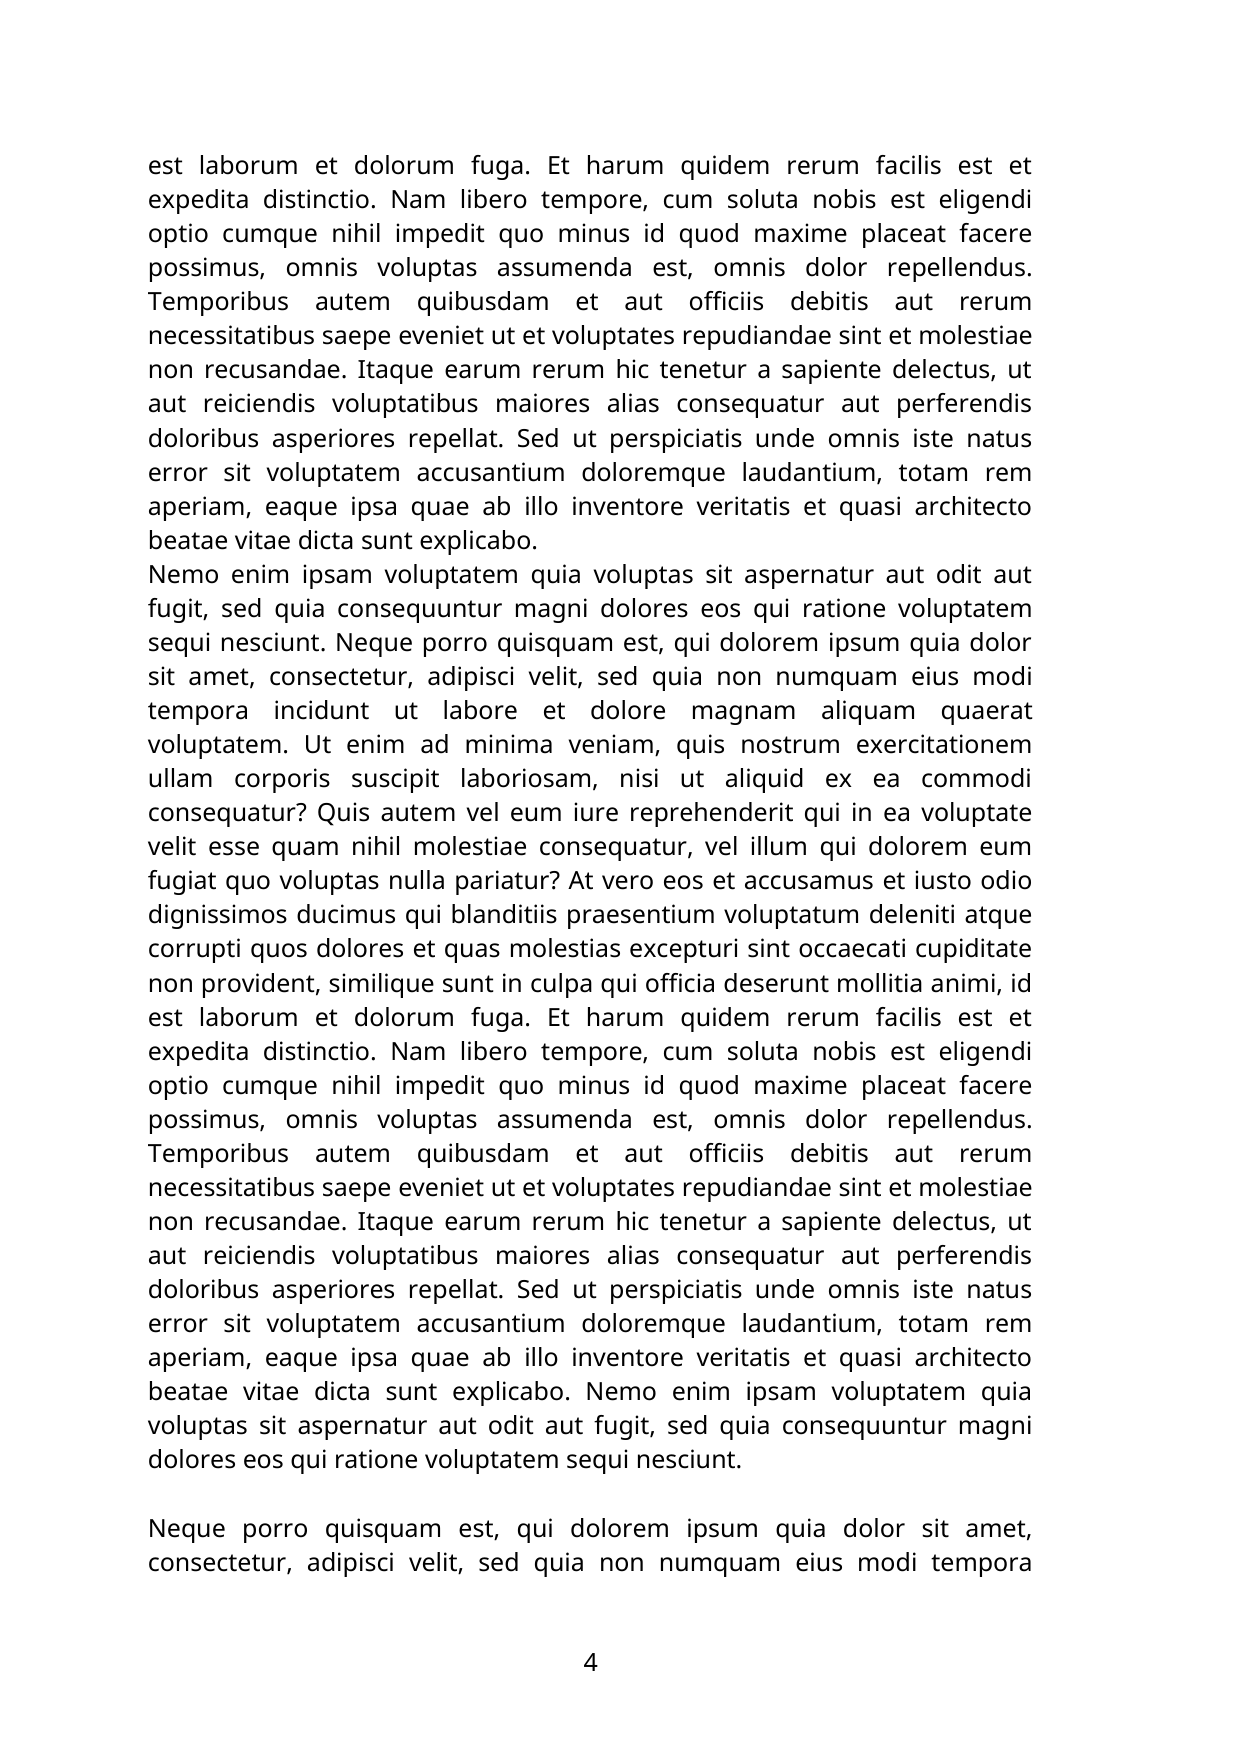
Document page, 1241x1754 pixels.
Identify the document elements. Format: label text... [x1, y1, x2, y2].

text Nemo enim ipsam voluptatem quia voluptas sit aspernatur aut odit aut fugit, sed quia consequuntur magni dolores eos qui ratione voluptatem sequi nesciunt. Neque porro quisquam est, qui dolorem ipsum quia dolor sit amet, consectetur, adipisci velit, sed quia non numquam eius modi tempora incidunt ut labore et dolore magnam aliquam quaerat voluptatem. Ut enim ad minima veniam, quis nostrum exercitationem ullam corporis suscipit laboriosam, nisi ut aliquid ex ea commodi consequatur? Quis autem vel eum iure reprehenderit qui in ea voluptate velit esse quam nihil molestiae consequatur, vel illum qui dolorem eum fugiat quo voluptas nulla pariatur? At vero eos et accusamus et iusto odio dignissimos ducimus qui blanditiis praesentium voluptatum deleniti atque corrupti quos dolores et quas molestias excepturi sint occaecati cupiditate non provident, similique sunt in culpa qui officia deserunt mollitia animi, id est laborum et dolorum fuga. Et harum quidem rerum facilis est et expedita distinctio. Nam libero tempore, cum soluta nobis est eligendi optio cumque nihil impedit quo minus id quod maxime placeat facere possimus, omnis voluptas assumenda est, omnis dolor repellendus. Temporibus autem quibusdam et aut officiis debitis aut rerum necessitatibus saepe eveniet ut et voluptates repudiandae sint et molestiae non recusandae. Itaque earum rerum hic tenetur a sapiente delectus, ut aut reiciendis voluptatibus maiores alias consequatur aut perferendis doloribus asperiores repellat. Sed ut perspiciatis unde omnis iste natus error sit voluptatem accusantium doloremque laudantium, totam rem aperiam, eaque ipsa quae ab illo inventore veritatis et quasi architecto beatae vitae dicta sunt explicabo. Nemo enim ipsam voluptatem quia voluptas sit aspernatur aut odit aut fugit, sed quia consequuntur magni dolores eos qui ratione voluptatem sequi nesciunt. [148, 556, 1033, 1476]
